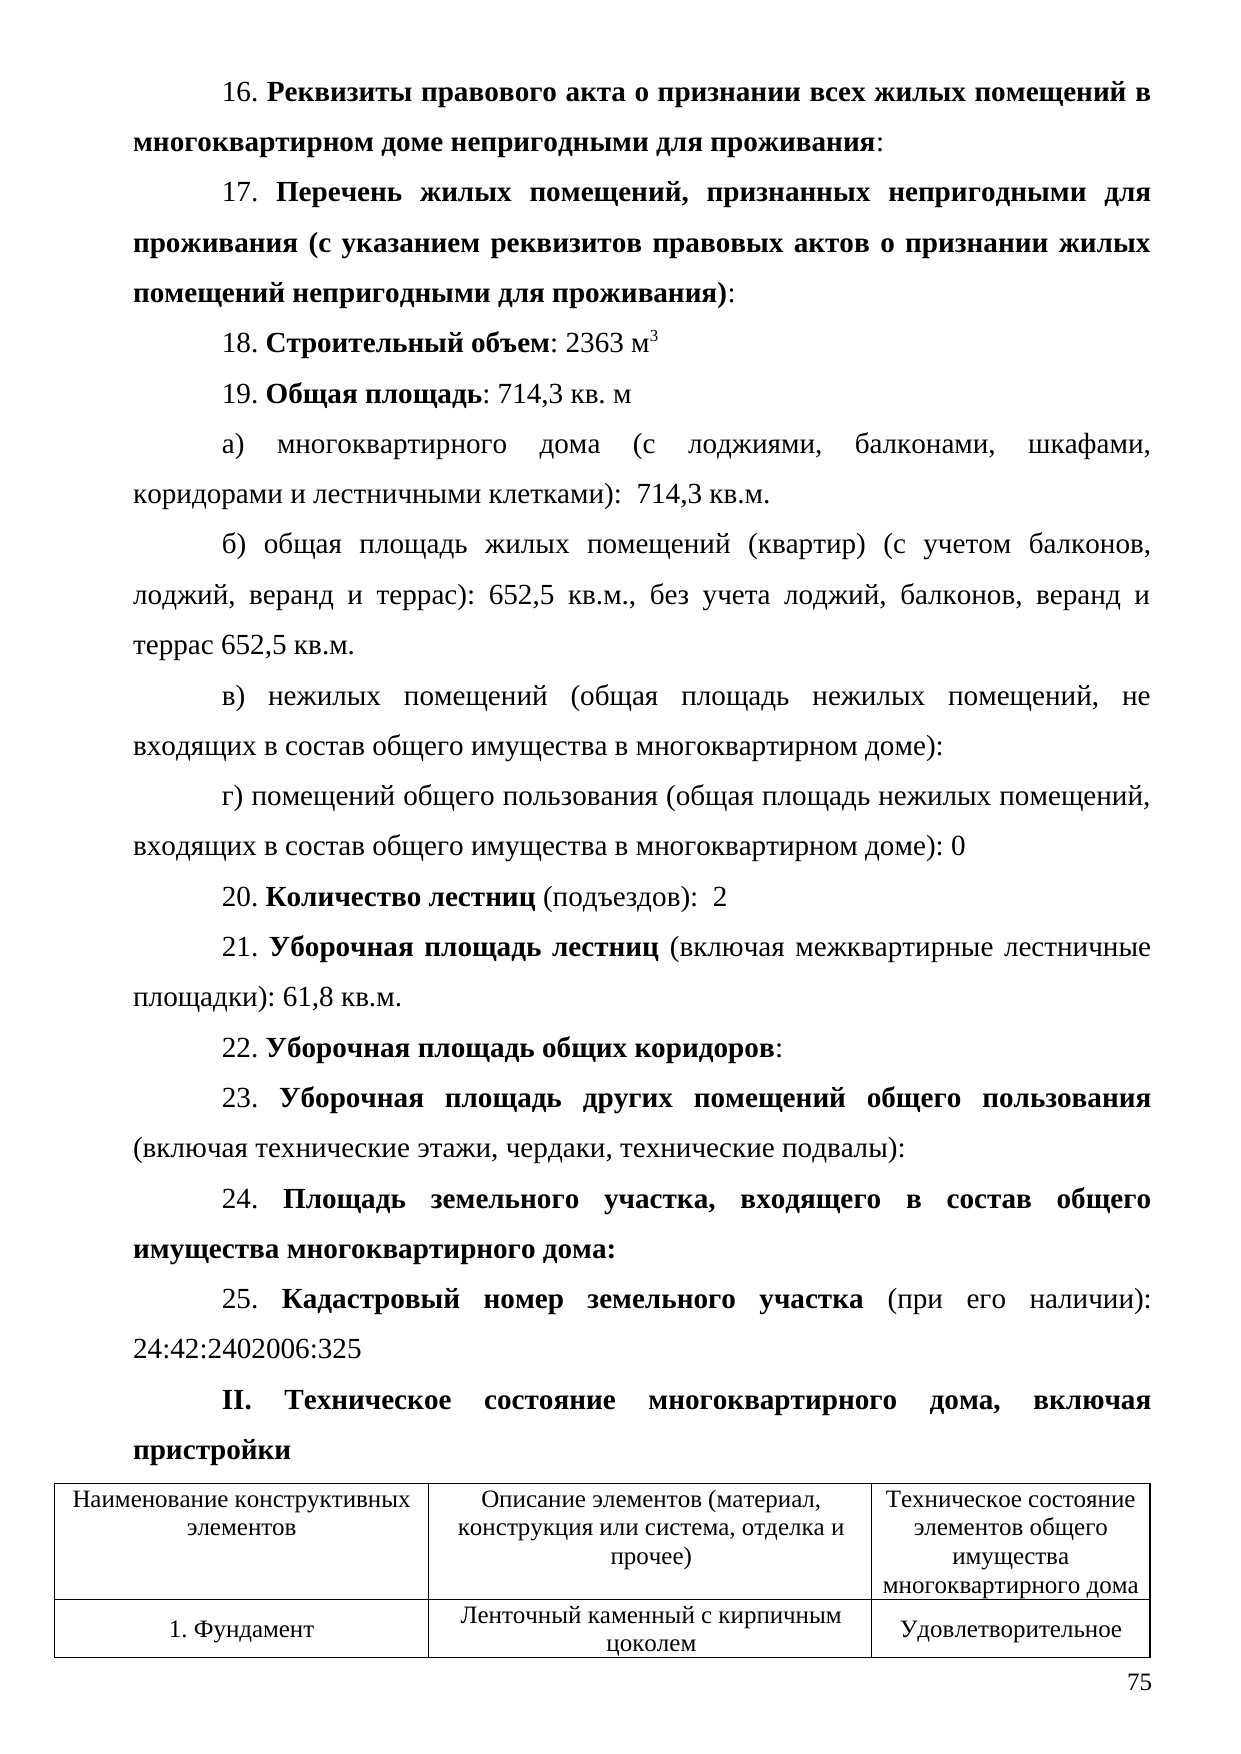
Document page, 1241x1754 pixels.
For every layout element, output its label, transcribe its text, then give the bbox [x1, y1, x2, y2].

text а) многоквартирного дома (с лоджиями, балконами, шкафами, коридорами и лестничными клетками): 714,3 кв.м. [133, 426, 1152, 510]
text 17. Перечень жилых помещений, признанных непригодными для проживания (с указанием реквизитов правовых актов о признании жилых помещений непригодными для проживания): [133, 174, 1152, 309]
text в) нежилых помещений (общая площадь нежилых помещений, не входящих в состав общего имущества в многоквартирном доме): [133, 678, 1152, 761]
text 16. Реквизиты правового акта о признании всех жилых помещений в многоквартирном доме непригодными для проживания: [133, 74, 1152, 158]
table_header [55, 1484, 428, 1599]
text 23. Уборочная площадь других помещений общего пользования (включая технические этажи, чердаки, технические подвалы): [133, 1080, 1152, 1164]
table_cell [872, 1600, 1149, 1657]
text 20. Количество лестниц (подъездов): 2 [133, 879, 1152, 912]
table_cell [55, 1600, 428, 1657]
text 18. Строительный объем: 2363 м3 [133, 325, 1152, 359]
text 22. Уборочная площадь общих коридоров: [133, 1030, 1152, 1063]
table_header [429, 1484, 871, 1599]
text 24. Площадь земельного участка, входящего в состав общего имущества многоквартирного дома: [133, 1181, 1152, 1264]
text 19. Общая площадь: 714,3 кв. м [133, 376, 1152, 409]
text г) помещений общего пользования (общая площадь нежилых помещений, входящих в состав общего имущества в многоквартирном доме): 0 [133, 778, 1152, 862]
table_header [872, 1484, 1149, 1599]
text 21. Уборочная площадь лестниц (включая межквартирные лестничные площадки): 61,8 кв.м. [133, 929, 1152, 1013]
text 25. Кадастровый номер земельного участка (при его наличии): 24:42:2402006:325 [133, 1281, 1152, 1365]
text б) общая площадь жилых помещений (квартир) (с учетом балконов, лоджий, веранд и террас): 652,5 кв.м., без учета лоджий, балконов, веранд и террас 652,5 кв.м. [133, 527, 1152, 661]
text II. Техническое состояние многоквартирного дома, включая пристройки [133, 1382, 1152, 1466]
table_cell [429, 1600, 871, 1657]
